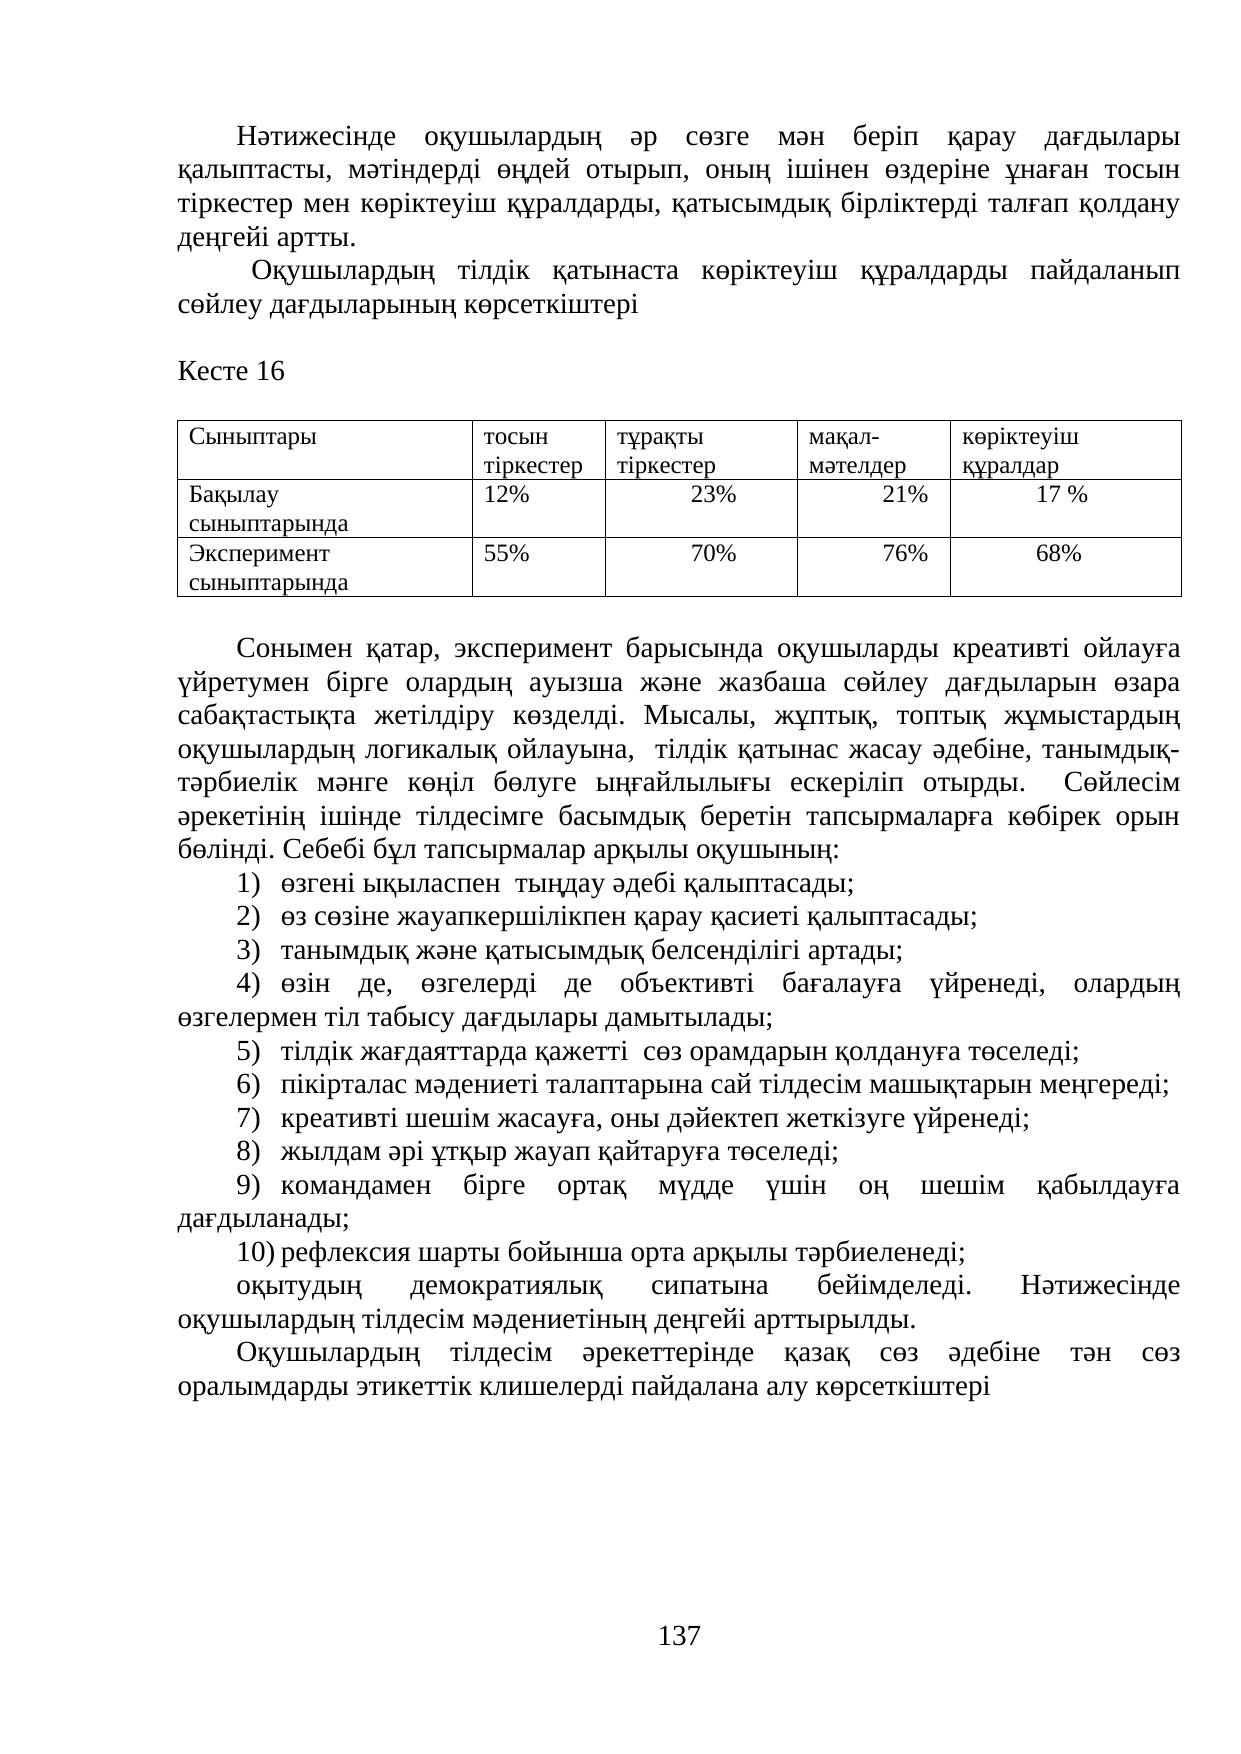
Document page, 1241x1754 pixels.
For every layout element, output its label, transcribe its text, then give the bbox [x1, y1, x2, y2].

table_cell 55% [473, 538, 605, 596]
list рефлексия шарты бойынша орта арқылы тәрбиеленеді; [177, 1234, 1181, 1267]
text Оқушылардың тілдесім әрекеттерінде қазақ сөз әдебіне тән сөз оралымдарды этикеттік клишелерді пайдалана алу көрсеткіштері [177, 1334, 1181, 1402]
text Нәтижесінде оқушылардың әр сөзге мән беріп қарау дағдылары қалыптасты, мәтіндерді өңдей отырып, оның ішінен өздеріне ұнаған тосын тіркестер мен көріктеуіш құралдарды, қатысымдық бірліктерді талғап қолдану деңгейі артты. [177, 118, 1181, 252]
table_header көріктеуіш құралдар [951, 421, 1181, 478]
list өзін де, өзгелерді де объективті бағалауға үйренеді, олардың өзгелермен тіл табысу дағдылары дамытылады; [177, 966, 1181, 1033]
table_cell 23% [606, 480, 797, 537]
table_cell 12% [473, 480, 605, 537]
table_header мақал- мәтелдер [798, 421, 950, 478]
table_cell 70% [606, 538, 797, 596]
list пікірталас мәдениеті талаптарына сай тілдесім машықтарын меңгереді; [177, 1066, 1181, 1100]
list өзгені ықыласпен тыңдау әдебі қалыптасады; [177, 865, 1181, 898]
table_cell 17 % [951, 480, 1181, 537]
text Кесте 16 [177, 353, 1181, 386]
table_header тұрақты тіркестер [606, 421, 797, 478]
table_cell Эксперимент сыныптарында [178, 538, 472, 596]
table_header тосын тіркестер [473, 421, 605, 478]
text оқытудың демократиялық сипатына бейімделеді. Нәтижесінде оқушылардың тілдесім мәдениетіның деңгейі арттырылды. [177, 1267, 1181, 1334]
table_cell 76% [798, 538, 950, 596]
table_cell Бақылау сыныптарында [178, 480, 472, 537]
table_cell 21% [798, 480, 950, 537]
text Сонымен қатар, эксперимент барысында оқушыларды креативті ойлауға үйретумен бірге олардың ауызша және жазбаша сөйлеу дағдыларын өзара сабақтастықта жетілдіру көзделді. Мысалы, жұптық, топтық жұмыстардың оқушылардың логикалық ойлауына, тілдік қатынас жасау әдебіне, танымдық-тәрбиелік мәнге көңіл бөлуге ыңғайлылығы ескеріліп отырды. Сөйлесім әрекетінің ішінде тілдесімге басымдық беретін тапсырмаларға көбірек орын бөлінді. Себебі бұл тапсырмалар арқылы оқушының: [177, 630, 1181, 865]
text Оқушылардың тілдік қатынаста көріктеуіш құралдарды пайдаланып сөйлеу дағдыларының көрсеткіштері [177, 252, 1181, 319]
list командамен бірге ортақ мүдде үшін оң шешім қабылдауға дағдыланады; [177, 1167, 1181, 1234]
list креативті шешім жасауға, оны дәйектеп жеткізуге үйренеді; [177, 1100, 1181, 1133]
list танымдық және қатысымдық белсенділігі артады; [177, 932, 1181, 966]
table_header Сыныптары [178, 421, 472, 478]
list тілдік жағдаяттарда қажетті сөз орамдарын қолдануға төселеді; [177, 1033, 1181, 1066]
list жылдам әрі ұтқыр жауап қайтаруға төселеді; [177, 1133, 1181, 1167]
list өз сөзіне жауапкершілікпен қарау қасиеті қалыптасады; [177, 898, 1181, 932]
table_cell 68% [951, 538, 1181, 596]
